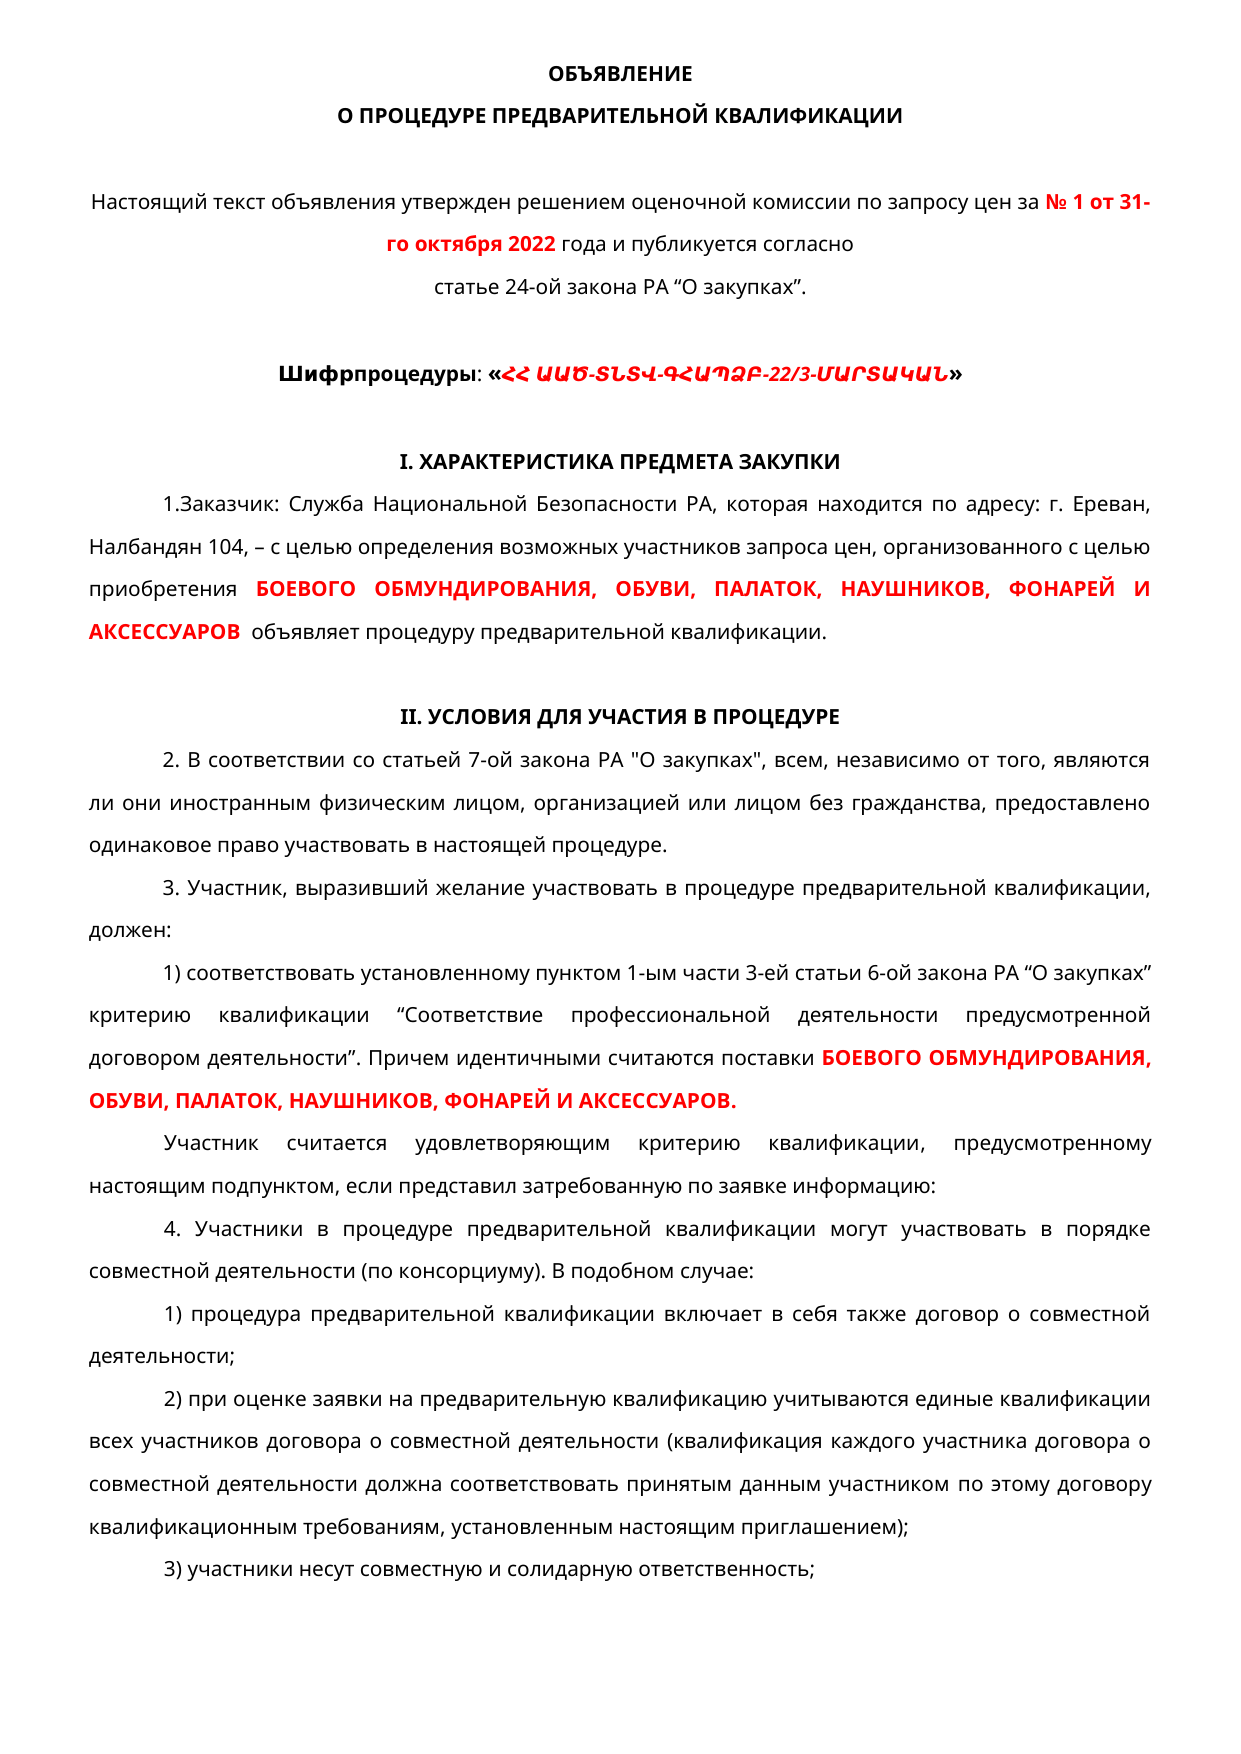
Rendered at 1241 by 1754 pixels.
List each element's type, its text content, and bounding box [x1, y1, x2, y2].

text 3. Участник, выразивший желание участвовать в процедуре предварительной квалификации, должен: [89, 873, 1152, 944]
text Настоящий текст объявления утвержден решением оценочной комиссии по запросу цен за № 1 от 31-го октября 2022 года и публикуется согласно [89, 187, 1152, 258]
text Шифрпроцедуры: «ՀՀ ԱԱԾ-ՏՆՏՎ-ԳՀԱՊՁԲ-22/3-ՄԱՐՏԱԿԱՆ» [89, 357, 1152, 388]
text 3) участники несут совместную и солидарную ответственность; [89, 1554, 1152, 1583]
text II. УСЛОВИЯ ДЛЯ УЧАСТИЯ В ПРОЦЕДУРЕ [89, 702, 1152, 731]
text I. ХАРАКТЕРИСТИКА ПРЕДМЕТА ЗАКУПКИ [89, 447, 1152, 475]
text Участник считается удовлетворяющим критерию квалификации, предусмотренному настоящим подпунктом, если представил затребованную по заявке информацию: [89, 1128, 1152, 1199]
text О ПРОЦЕДУРЕ ПРЕДВАРИТЕЛЬНОЙ КВАЛИФИКАЦИИ [89, 102, 1152, 130]
text 2) при оценке заявки на предварительную квалификацию учитываются единые квалификации всех участников договора о совместной деятельности (квалификация каждого участника договора о совместной деятельности должна соответствовать принятым данным участником по этому договору квалификационным требованиям, установленным настоящим приглашением); [89, 1384, 1152, 1540]
text 2. В соответствии со статьей 7-ой закона РА "О закупках", всем, независимо от того, являются ли они иностранным физическим лицом, организацией или лицом без гражданства, предоставлено одинаковое право участвовать в настоящей процедуре. [89, 745, 1152, 859]
text 1) соответствовать установленному пунктом 1-ым части 3-ей статьи 6-ой закона РА “О закупках” критерию квалификации “Соответствие профессиональной деятельности предусмотренной договором деятельности”. Причем идентичными считаются поставки БОЕВОГО ОБМУНДИРОВАНИЯ, ОБУВИ, ПАЛАТОК, НАУШНИКОВ, ФОНАРЕЙ И АКСЕССУАРОВ. [89, 958, 1152, 1114]
text 1) процедура предварительной квалификации включает в себя также договор о совместной деятельности; [89, 1299, 1152, 1370]
text ОБЪЯВЛЕНИЕ [89, 59, 1152, 87]
text статье 24-ой закона РА “О закупках”. [89, 272, 1152, 301]
text 4. Участники в процедуре предварительной квалификации могут участвовать в порядке совместной деятельности (по консорциуму). В подобном случае: [89, 1214, 1152, 1285]
text 1.Заказчик: Служба Национальной Безопасности РА, которая находится по адресу: г. Ереван, Налбандян 104, – с целью определения возможных участников запроса цен, организованного с целью приобретения БОЕВОГО ОБМУНДИРОВАНИЯ, ОБУВИ, ПАЛАТОК, НАУШНИКОВ, ФОНАРЕЙ И АКСЕССУАРОВ объявляет процедуру предварительной квалификации. [89, 489, 1152, 646]
